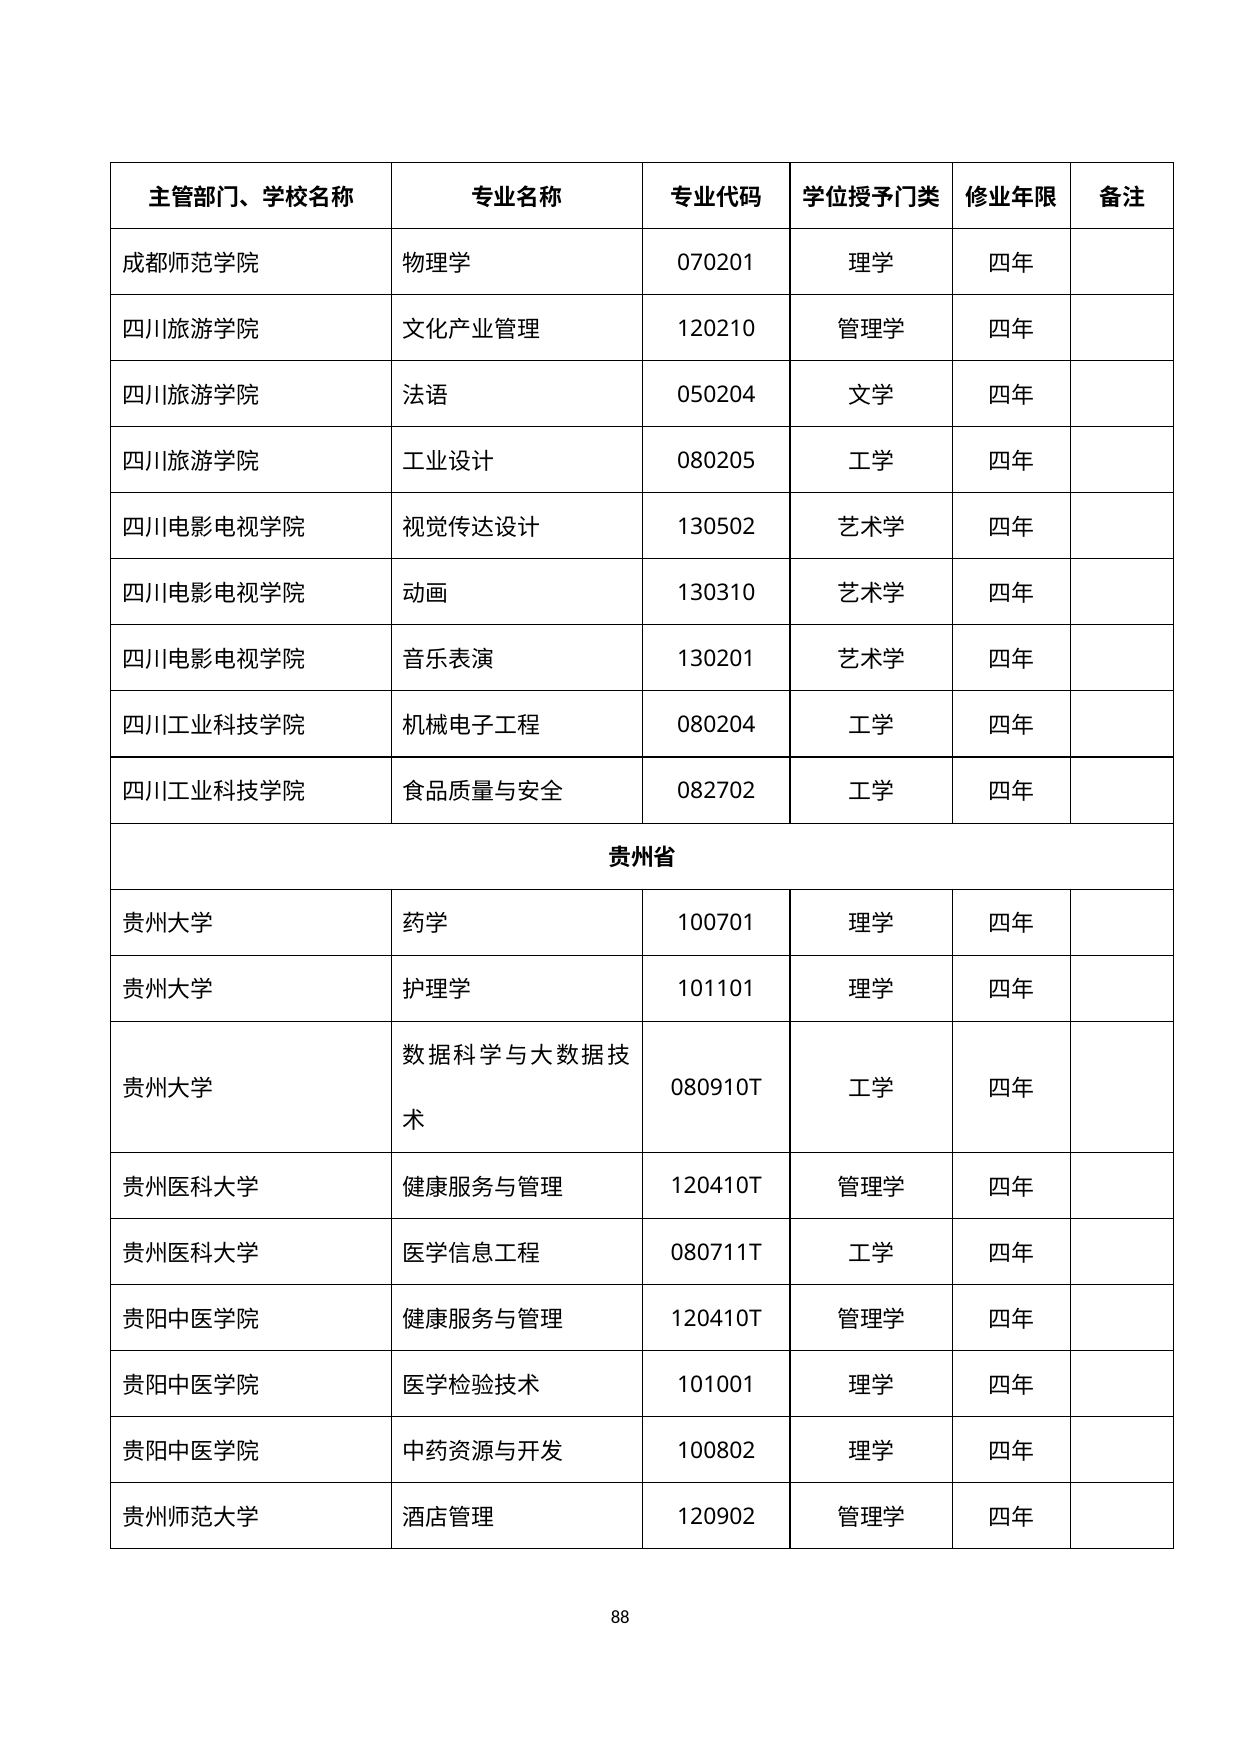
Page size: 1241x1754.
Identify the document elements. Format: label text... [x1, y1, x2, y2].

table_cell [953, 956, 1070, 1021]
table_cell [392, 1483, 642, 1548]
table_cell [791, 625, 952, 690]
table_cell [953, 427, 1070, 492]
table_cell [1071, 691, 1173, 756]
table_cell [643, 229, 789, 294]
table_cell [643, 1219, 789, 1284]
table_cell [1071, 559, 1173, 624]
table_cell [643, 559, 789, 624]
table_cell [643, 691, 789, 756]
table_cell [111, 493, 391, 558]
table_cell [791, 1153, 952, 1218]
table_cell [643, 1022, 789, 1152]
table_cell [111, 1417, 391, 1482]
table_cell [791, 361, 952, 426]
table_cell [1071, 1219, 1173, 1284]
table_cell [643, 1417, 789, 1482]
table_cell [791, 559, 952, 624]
table_header 学位授予门类 [791, 163, 952, 228]
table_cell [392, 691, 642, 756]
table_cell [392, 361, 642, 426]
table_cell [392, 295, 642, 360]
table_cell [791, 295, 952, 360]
table_header 修业年限 [953, 163, 1070, 228]
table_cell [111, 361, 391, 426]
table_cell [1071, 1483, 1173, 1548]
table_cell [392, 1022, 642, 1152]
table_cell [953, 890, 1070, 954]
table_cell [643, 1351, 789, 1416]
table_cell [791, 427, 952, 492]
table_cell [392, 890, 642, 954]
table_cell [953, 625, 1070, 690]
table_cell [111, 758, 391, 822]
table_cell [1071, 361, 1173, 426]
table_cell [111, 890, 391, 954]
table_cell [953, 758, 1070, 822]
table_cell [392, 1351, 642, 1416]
table_header 主管部门、学校名称 [111, 163, 391, 228]
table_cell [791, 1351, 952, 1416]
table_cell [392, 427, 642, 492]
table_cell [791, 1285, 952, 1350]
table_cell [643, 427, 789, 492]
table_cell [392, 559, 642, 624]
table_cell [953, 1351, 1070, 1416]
table_header 备注 [1071, 163, 1173, 228]
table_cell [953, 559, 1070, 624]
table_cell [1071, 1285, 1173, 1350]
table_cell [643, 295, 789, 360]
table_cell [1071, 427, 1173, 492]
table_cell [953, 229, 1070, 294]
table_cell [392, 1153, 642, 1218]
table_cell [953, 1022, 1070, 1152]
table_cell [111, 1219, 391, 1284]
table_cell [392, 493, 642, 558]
table_header 专业代码 [643, 163, 789, 228]
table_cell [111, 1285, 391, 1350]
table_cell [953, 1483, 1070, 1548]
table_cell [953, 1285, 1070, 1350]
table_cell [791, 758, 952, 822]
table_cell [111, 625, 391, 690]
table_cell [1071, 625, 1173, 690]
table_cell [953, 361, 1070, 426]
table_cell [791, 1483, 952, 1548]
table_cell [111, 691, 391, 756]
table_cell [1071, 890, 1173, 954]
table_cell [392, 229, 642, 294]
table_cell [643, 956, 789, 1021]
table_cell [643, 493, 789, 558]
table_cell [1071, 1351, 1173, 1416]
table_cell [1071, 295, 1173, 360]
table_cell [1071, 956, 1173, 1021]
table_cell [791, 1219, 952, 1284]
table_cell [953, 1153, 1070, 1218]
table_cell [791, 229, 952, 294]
table_header 专业名称 [392, 163, 642, 228]
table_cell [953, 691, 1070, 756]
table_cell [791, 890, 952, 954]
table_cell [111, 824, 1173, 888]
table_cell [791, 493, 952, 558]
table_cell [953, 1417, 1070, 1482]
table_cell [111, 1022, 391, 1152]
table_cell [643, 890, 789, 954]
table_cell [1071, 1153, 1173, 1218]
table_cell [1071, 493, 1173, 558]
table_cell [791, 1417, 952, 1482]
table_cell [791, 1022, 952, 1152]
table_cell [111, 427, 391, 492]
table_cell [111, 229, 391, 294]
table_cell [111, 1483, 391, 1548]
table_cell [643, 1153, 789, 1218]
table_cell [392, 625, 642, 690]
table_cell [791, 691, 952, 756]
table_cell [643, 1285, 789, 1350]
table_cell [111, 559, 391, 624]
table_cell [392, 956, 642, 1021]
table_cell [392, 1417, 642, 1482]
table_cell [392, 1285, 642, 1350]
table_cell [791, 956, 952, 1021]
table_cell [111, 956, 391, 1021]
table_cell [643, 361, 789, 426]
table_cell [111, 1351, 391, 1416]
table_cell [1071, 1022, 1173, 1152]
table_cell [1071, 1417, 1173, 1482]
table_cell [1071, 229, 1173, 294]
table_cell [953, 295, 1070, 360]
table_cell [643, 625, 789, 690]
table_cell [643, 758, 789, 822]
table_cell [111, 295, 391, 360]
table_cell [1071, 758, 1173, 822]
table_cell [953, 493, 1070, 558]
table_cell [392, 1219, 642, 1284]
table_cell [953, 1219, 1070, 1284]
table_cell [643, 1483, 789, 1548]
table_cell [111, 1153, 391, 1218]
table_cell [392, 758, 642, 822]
